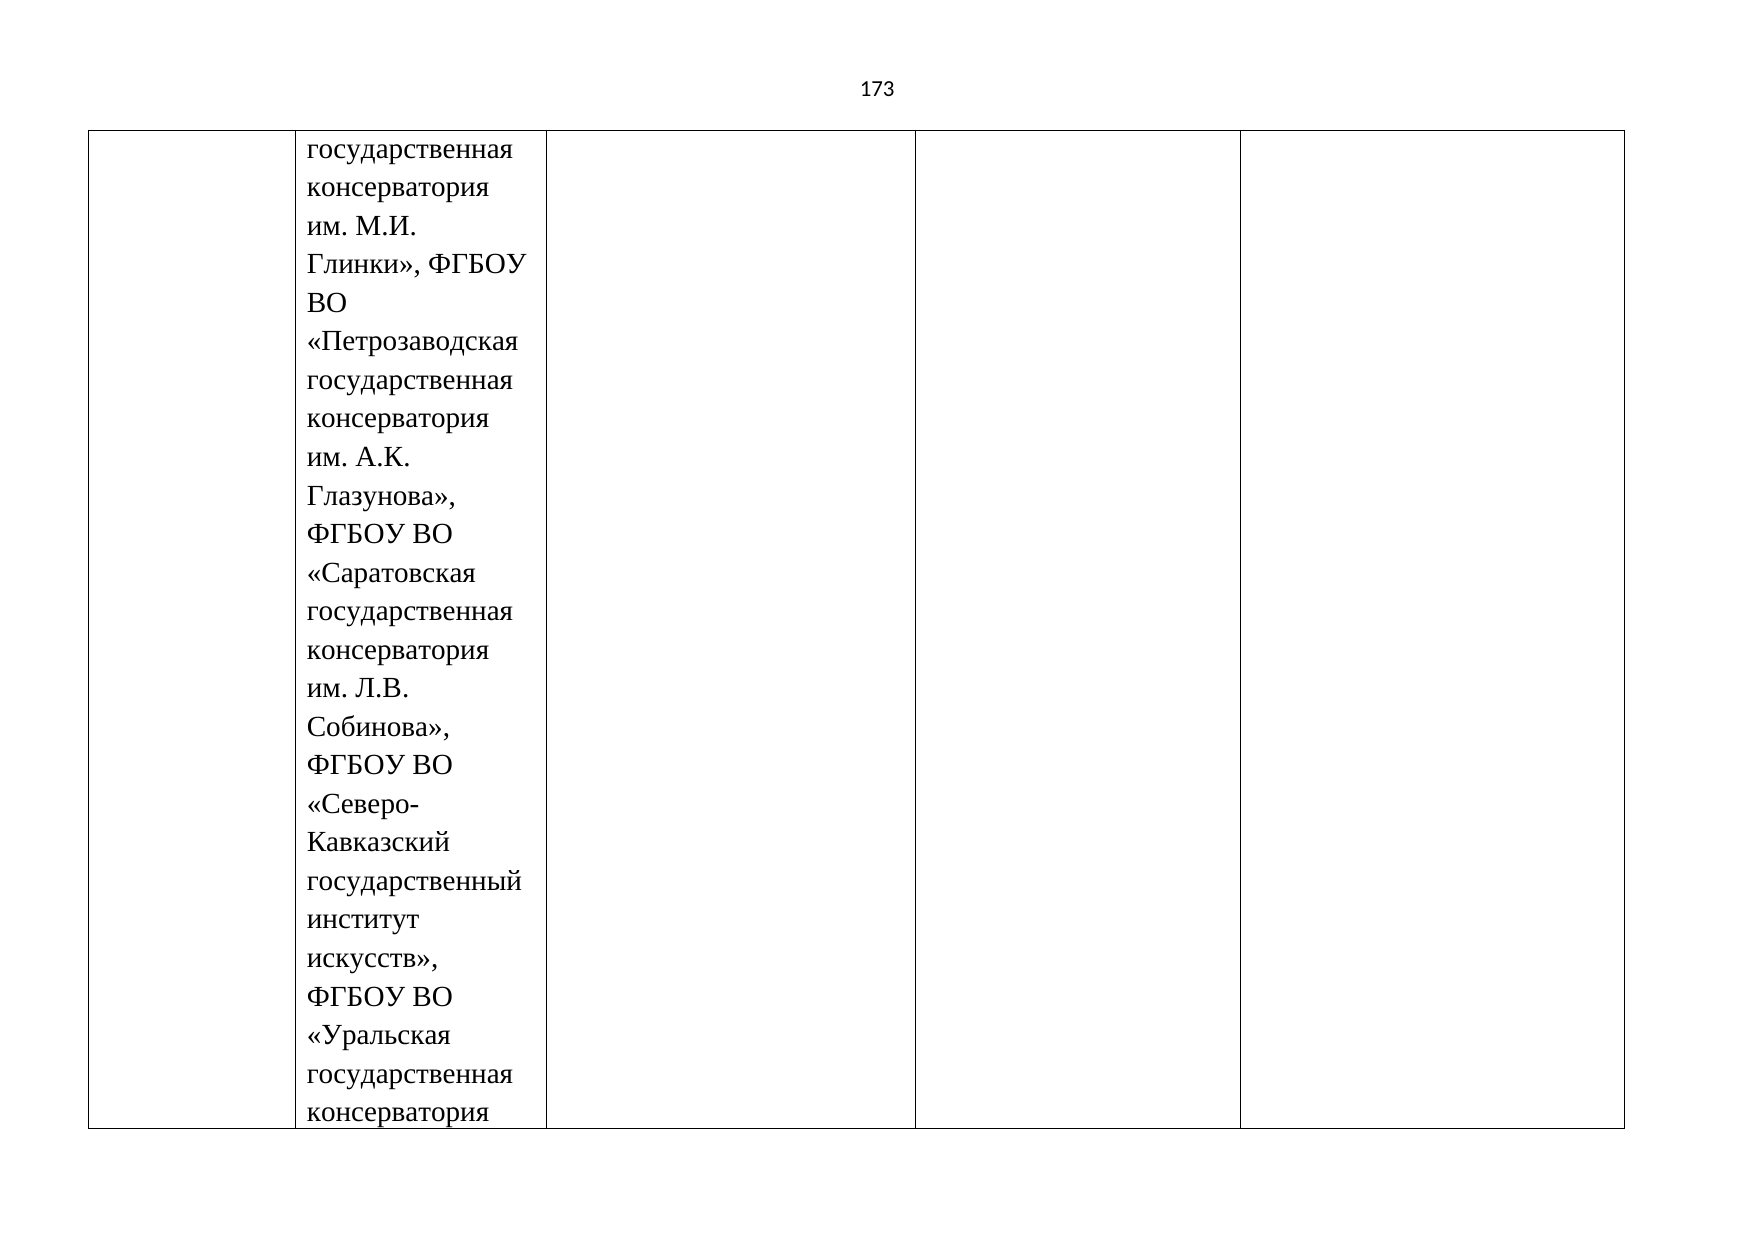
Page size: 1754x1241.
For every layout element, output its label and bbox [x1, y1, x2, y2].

table_cell [1241, 131, 1624, 1128]
table_cell [547, 131, 915, 1128]
table_cell [89, 131, 295, 1128]
table_cell [296, 131, 546, 1128]
table_cell [916, 131, 1240, 1128]
